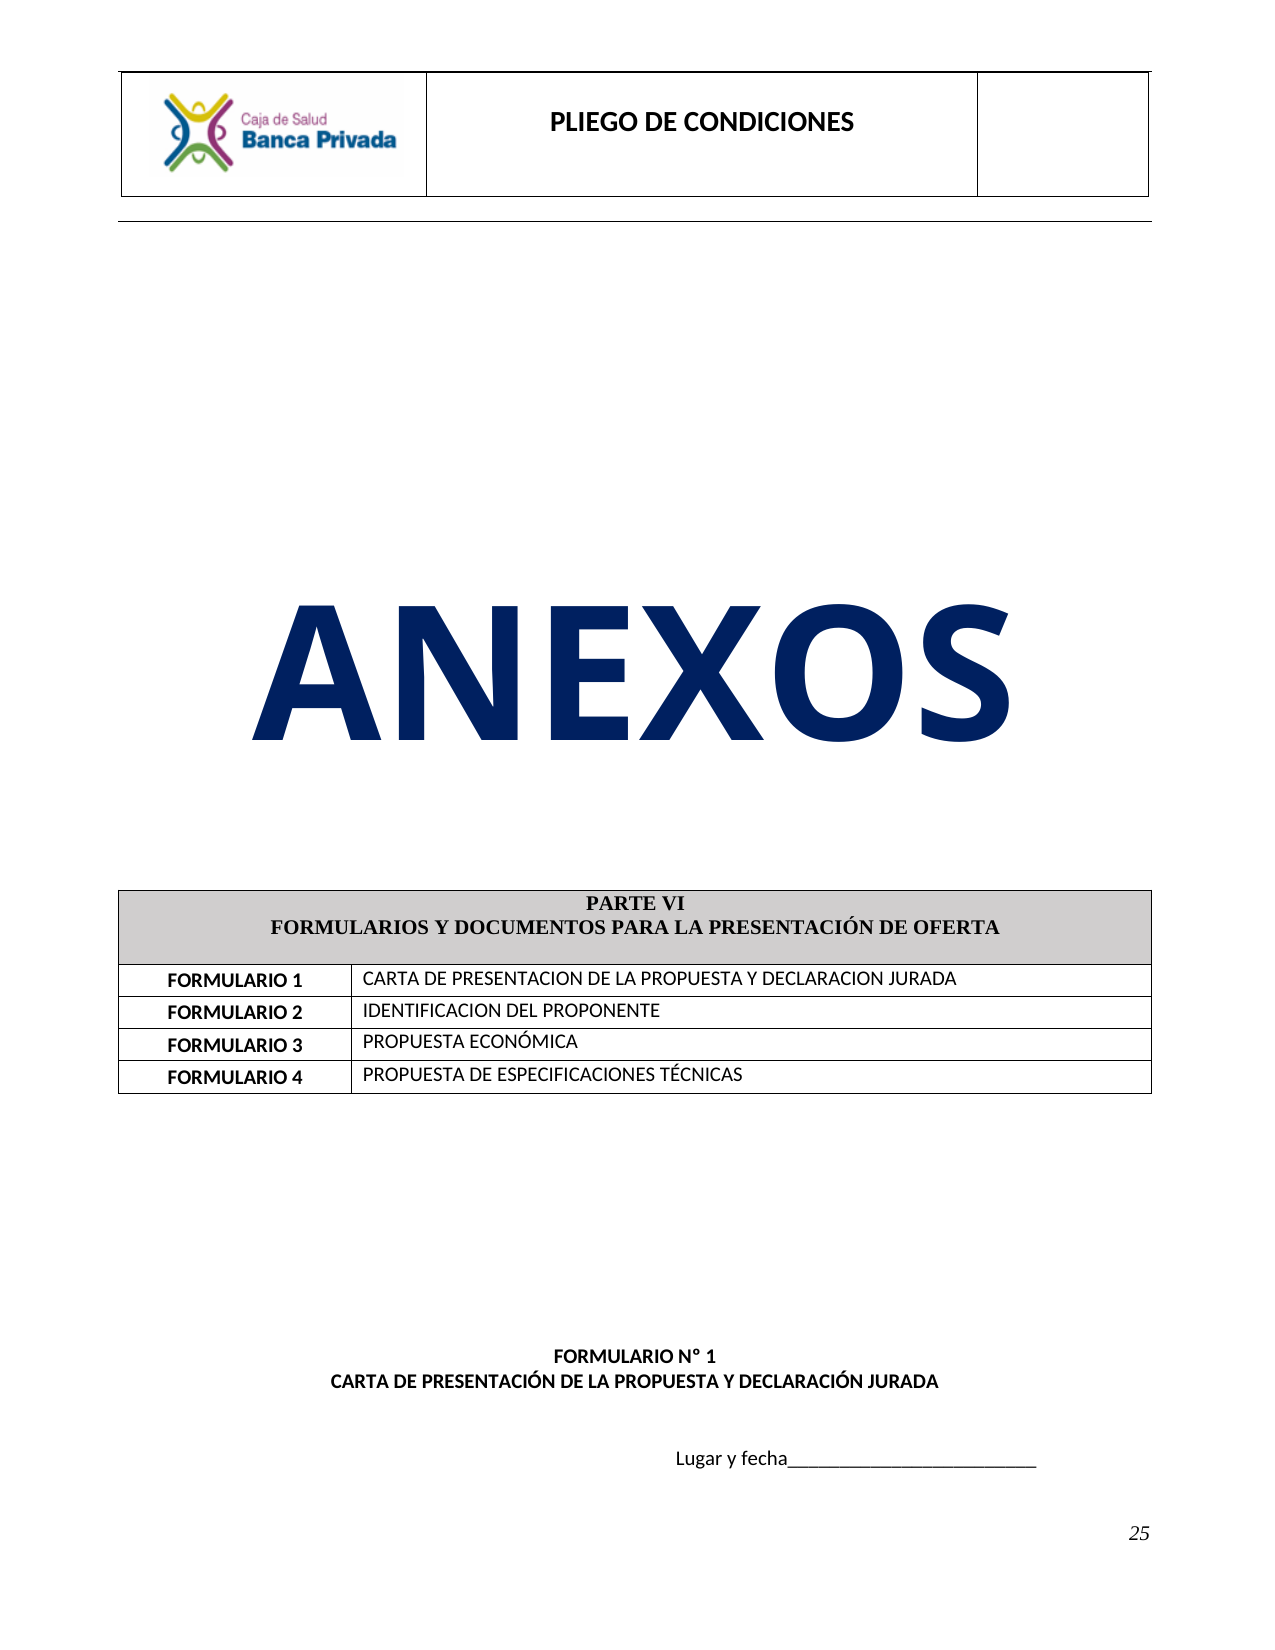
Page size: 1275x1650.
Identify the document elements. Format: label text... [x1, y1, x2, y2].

text FORMULARIO Nº 1 [118, 1343, 1152, 1369]
table_cell FORMULARIO 2 [119, 997, 351, 1028]
text Lugar y fecha________________________ [118, 1445, 1152, 1470]
text CARTA DE PRESENTACIÓN DE LA PROPUESTA Y DECLARACIÓN JURADA [118, 1369, 1152, 1394]
table_cell PROPUESTA DE ESPECIFICACIONES TÉCNICAS [352, 1061, 1151, 1093]
table_cell PROPUESTA ECONÓMICA [352, 1029, 1151, 1060]
table_cell FORMULARIO 4 [119, 1061, 351, 1093]
table_cell FORMULARIO 1 [119, 965, 351, 996]
picture [149, 73, 404, 177]
table_cell IDENTIFICACION DEL PROPONENTE [352, 997, 1151, 1028]
table_cell CARTA DE PRESENTACION DE LA PROPUESTA Y DECLARACION JURADA [352, 965, 1151, 996]
table_header PARTE VI FORMULARIOS Y DOCUMENTOS PARA LA PRESENTACIÓN DE OFERTA [119, 891, 1151, 964]
table_cell FORMULARIO 3 [119, 1029, 351, 1060]
text ANEXOS [118, 540, 1152, 796]
